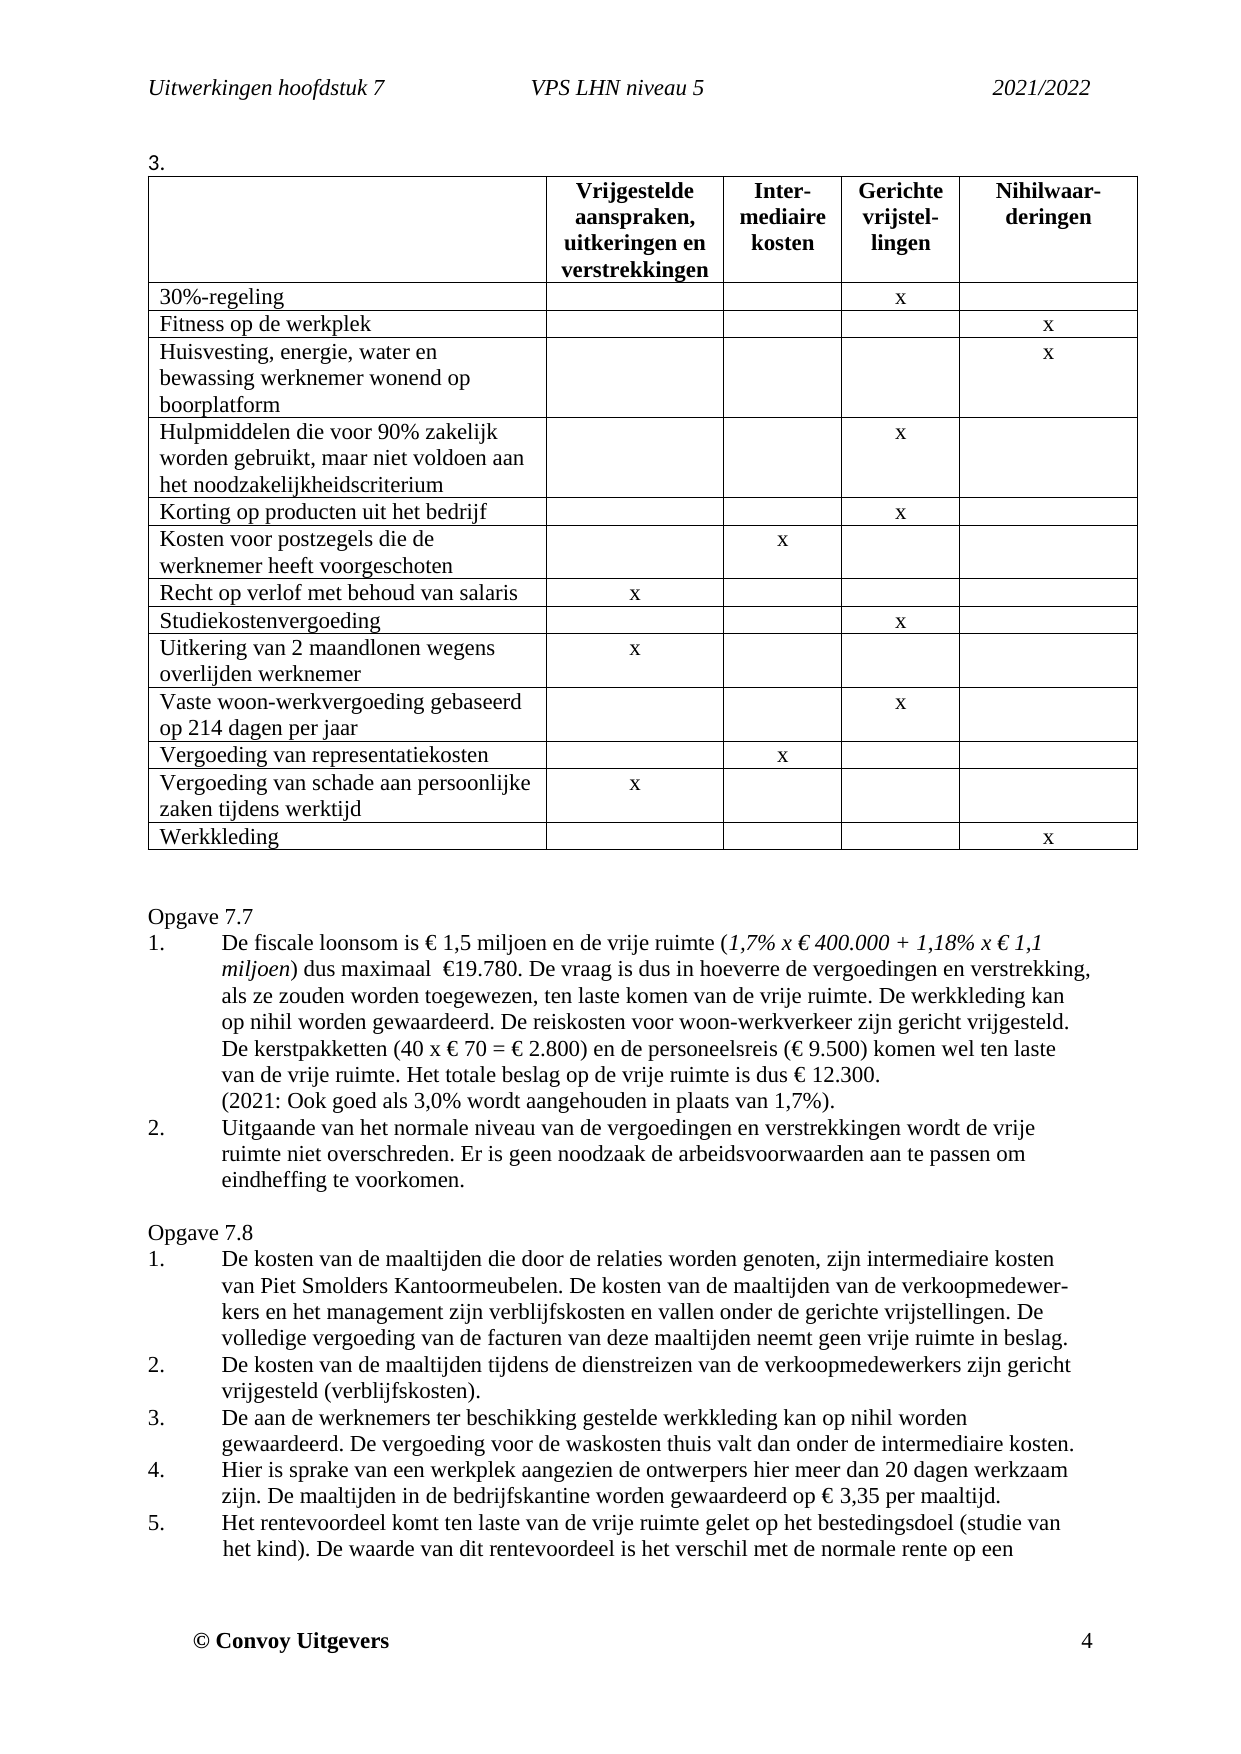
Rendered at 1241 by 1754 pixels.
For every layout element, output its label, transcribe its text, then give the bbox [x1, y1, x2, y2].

list De aan de werknemers ter beschikking gestelde werkkleding kan op nihil worden gewaardeerd. De vergoeding voor de waskosten thuis valt dan onder de intermediaire kosten. [148, 1403, 1093, 1456]
table_cell [960, 498, 1137, 524]
table_cell x [842, 607, 959, 633]
table_cell [724, 498, 841, 524]
table_cell x [842, 283, 959, 309]
table_cell x [842, 498, 959, 524]
text 3. [148, 148, 1093, 176]
table_cell x [547, 634, 723, 687]
table_header Gerichte vrijstel-lingen [842, 177, 959, 282]
table_cell Studiekostenvergoeding [149, 607, 546, 633]
table_cell [547, 607, 723, 633]
table_cell [547, 338, 723, 417]
table_cell 30%-regeling [149, 283, 546, 309]
table_cell [547, 283, 723, 309]
table_cell [724, 418, 841, 497]
table_cell [960, 607, 1137, 633]
table_cell [724, 579, 841, 606]
text (2021: Ook goed als 3,0% wordt aangehouden in plaats van 1,7%). [221, 1087, 1093, 1114]
list De kosten van de maaltijden die door de relaties worden genoten, zijn intermediaire kosten van Piet Smolders Kantoormeubelen. De kosten van de maaltijden van de verkoopmedewer-kers en het management zijn verblijfskosten en vallen onder de gerichte vrijstellingen. De volledige vergoeding van de facturen van deze maaltijden neemt geen vrije ruimte in beslag. [148, 1245, 1093, 1351]
table_cell Hulpmiddelen die voor 90% zakelijk worden gebruikt, maar niet voldoen aan het noodzakelijkheidscriterium [149, 418, 546, 497]
table_cell [547, 823, 723, 849]
table_cell x [547, 579, 723, 606]
table_cell [960, 769, 1137, 822]
table_cell [724, 823, 841, 849]
table_cell Fitness op de werkplek [149, 311, 546, 337]
table_cell [724, 283, 841, 309]
table_cell Kosten voor postzegels die de werknemer heeft voorgeschoten [149, 526, 546, 578]
table_cell [960, 742, 1137, 768]
table_cell [724, 769, 841, 822]
table_cell x [724, 526, 841, 578]
table_cell [842, 742, 959, 768]
table_cell Vergoeding van schade aan persoonlijke zaken tijdens werktijd [149, 769, 546, 822]
list Uitgaande van het normale niveau van de vergoedingen en verstrekkingen wordt de vrije ruimte niet overschreden. Er is geen noodzaak de arbeidsvoorwaarden aan te passen om eindheffing te voorkomen. [148, 1114, 1093, 1193]
table_cell Uitkering van 2 maandlonen wegens overlijden werknemer [149, 634, 546, 687]
table_cell Vaste woon-werkvergoeding gebaseerd op 214 dagen per jaar [149, 688, 546, 741]
table_cell [960, 634, 1137, 687]
table_cell [842, 338, 959, 417]
table_cell [842, 526, 959, 578]
table_cell [724, 607, 841, 633]
table_cell x [842, 418, 959, 497]
text Opgave 7.8 [148, 1219, 1093, 1245]
table_cell Werkkleding [149, 823, 546, 849]
table_cell [724, 311, 841, 337]
table_cell Korting op producten uit het bedrijf [149, 498, 546, 524]
table_header Nihilwaar-deringen [960, 177, 1137, 282]
table_cell [724, 338, 841, 417]
table_cell [960, 418, 1137, 497]
table_header Vrijgestelde aanspraken, uitkeringen en verstrekkingen [547, 177, 723, 282]
table_cell [842, 311, 959, 337]
table_cell [842, 634, 959, 687]
table_cell [960, 688, 1137, 741]
table_cell [960, 579, 1137, 606]
list De fiscale loonsom is € 1,5 miljoen en de vrije ruimte (1,7% x € 400.000 + 1,18% x € 1,1 miljoen) dus maximaal €19.780. De vraag is dus in hoeverre de vergoedingen en verstrekking, als ze zouden worden toegewezen, ten laste komen van de vrije ruimte. De werkkleding kan op nihil worden gewaardeerd. De reiskosten voor woon-werkverkeer zijn gericht vrijgesteld. De kerstpakketten (40 x € 70 = € 2.800) en de personeelsreis (€ 9.500) komen wel ten laste van de vrije ruimte. Het totale beslag op de vrije ruimte is dus € 12.300. [148, 929, 1093, 1087]
table_cell [547, 418, 723, 497]
table_cell [724, 634, 841, 687]
table_cell [547, 742, 723, 768]
table_cell [547, 311, 723, 337]
table_cell x [960, 338, 1137, 417]
table_cell x [724, 742, 841, 768]
table_cell [547, 526, 723, 578]
list Hier is sprake van een werkplek aangezien de ontwerpers hier meer dan 20 dagen werkzaam zijn. De maaltijden in de bedrijfskantine worden gewaardeerd op € 3,35 per maaltijd. [148, 1456, 1093, 1509]
table_cell x [960, 311, 1137, 337]
table_cell [547, 498, 723, 524]
table_cell [724, 688, 841, 741]
text Opgave 7.7 [148, 903, 1093, 929]
table_cell [842, 823, 959, 849]
table_cell x [842, 688, 959, 741]
table_cell Recht op verlof met behoud van salaris [149, 579, 546, 606]
table_cell [960, 283, 1137, 309]
table_cell Vergoeding van representatiekosten [149, 742, 546, 768]
table_cell [960, 526, 1137, 578]
table_cell [842, 769, 959, 822]
table_header [149, 177, 546, 282]
table_cell x [547, 769, 723, 822]
table_cell x [960, 823, 1137, 849]
table_cell [842, 579, 959, 606]
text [148, 1509, 1093, 1562]
list De kosten van de maaltijden tijdens de dienstreizen van de verkoopmedewerkers zijn gericht vrijgesteld (verblijfskosten). [148, 1351, 1093, 1403]
table_cell Huisvesting, energie, water en bewassing werknemer wonend op boorplatform [149, 338, 546, 417]
table_header Inter-mediaire kosten [724, 177, 841, 282]
table_cell [547, 688, 723, 741]
